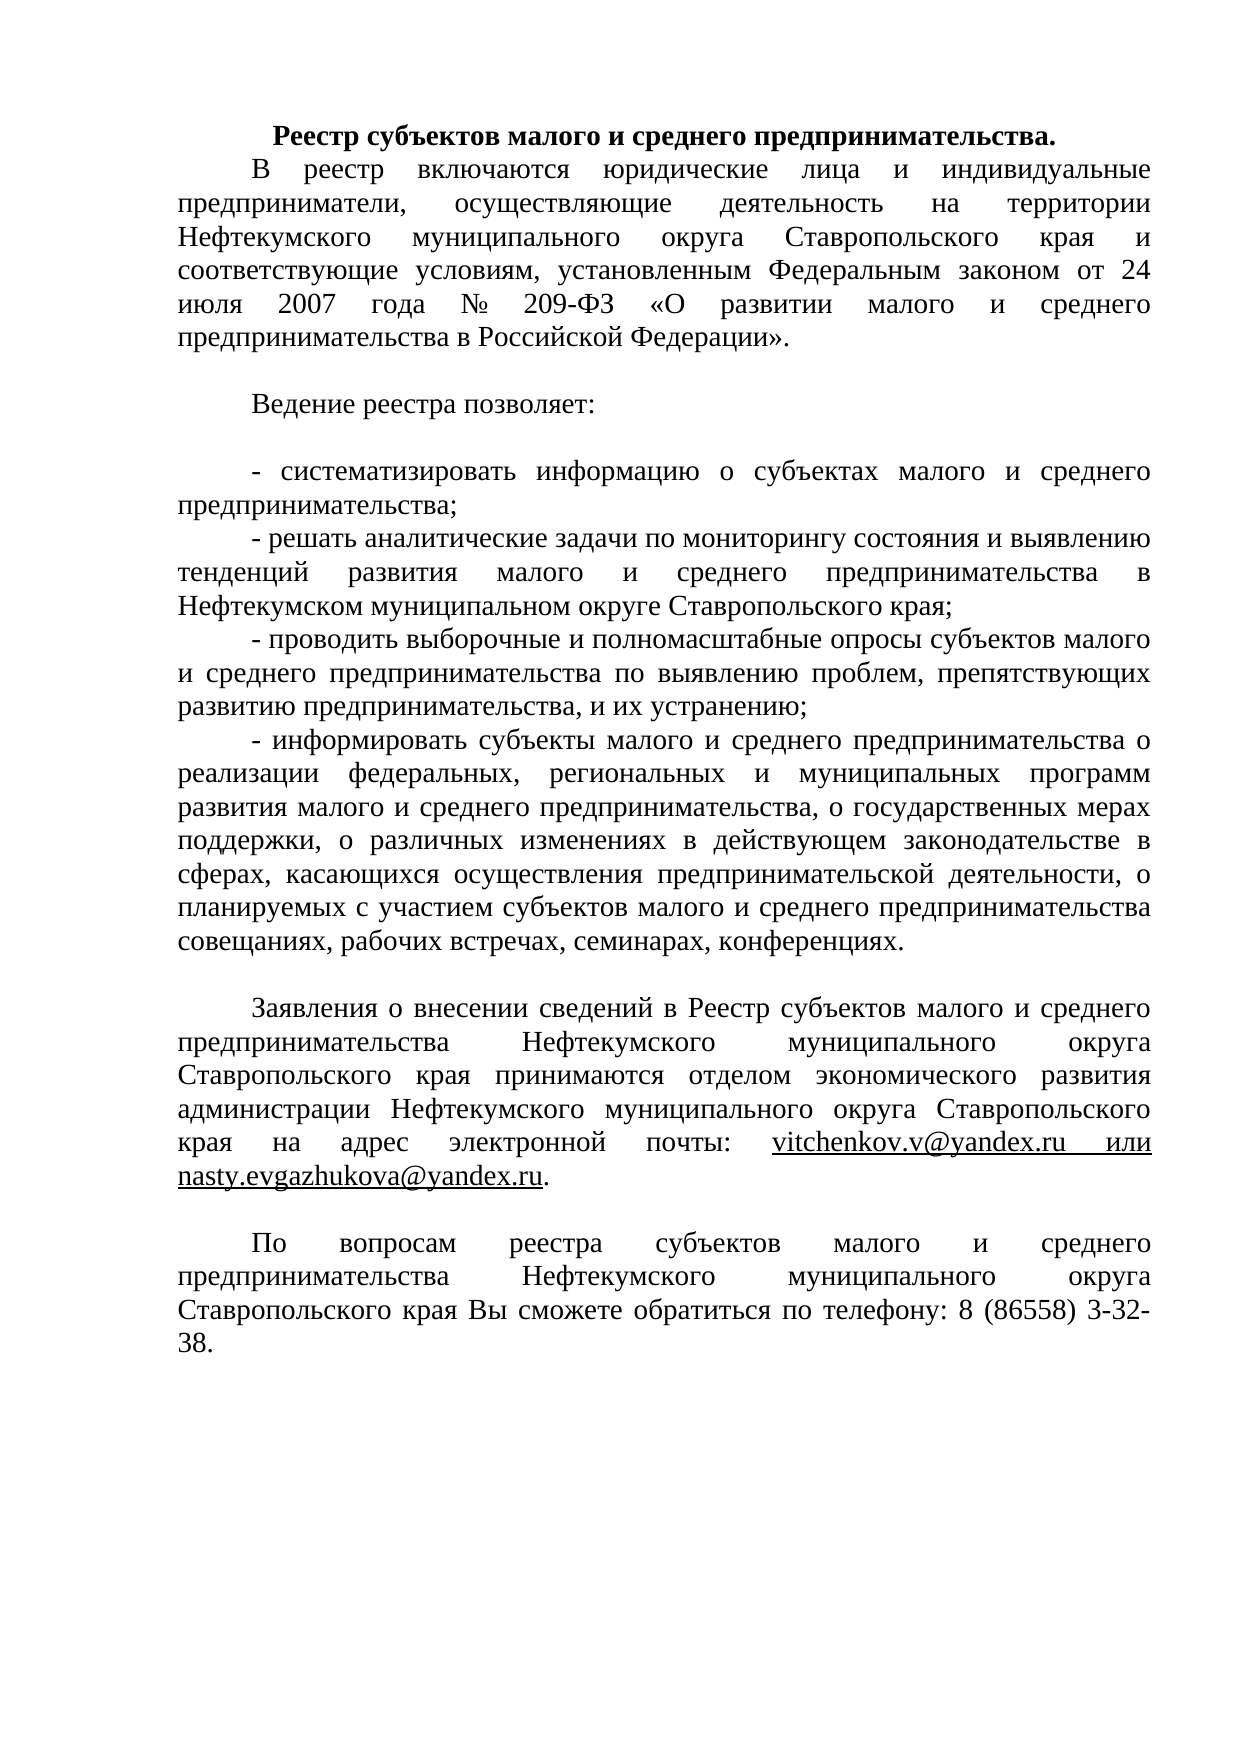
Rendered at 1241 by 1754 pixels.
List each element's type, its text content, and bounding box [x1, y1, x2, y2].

text Реестр субъектов малого и среднего предпринимательства. [177, 118, 1152, 152]
text - информировать субъекты малого и среднего предпринимательства о реализации федеральных, региональных и муниципальных программ развития малого и среднего предпринимательства, о государственных мерах поддержки, о различных изменениях в действующем законодательстве в сферах, касающихся осуществления предпринимательской деятельности, о планируемых с участием субъектов малого и среднего предпринимательства совещаниях, рабочих встречах, семинарах, конференциях. [177, 722, 1152, 957]
text В реестр включаются юридические лица и индивидуальные предприниматели, осуществляющие деятельность на территории Нефтекумского муниципального округа Ставропольского края и соответствующие условиям, установленным Федеральным законом от 24 июля 2007 года № 209-ФЗ «О развитии малого и среднего предпринимательства в Российской Федерации». [177, 152, 1152, 353]
text По вопросам реестра субъектов малого и среднего предпринимательства Нефтекумского муниципального округа Ставропольского края Вы сможете обратиться по телефону: 8 (86558) 3-32-38. [177, 1225, 1152, 1359]
text Ведение реестра позволяет: [177, 386, 1152, 420]
text - решать аналитические задачи по мониторингу состояния и выявлению тенденций развития малого и среднего предпринимательства в Нефтекумском муниципальном округе Ставропольского края; [177, 521, 1152, 621]
text Заявления о внесении сведений в Реестр субъектов малого и среднего предпринимательства Нефтекумского муниципального округа Ставропольского края принимаются отделом экономического развития администрации Нефтекумского муниципального округа Ставропольского края на адрес электронной почты: vitchenkov.v@yandex.ru или nasty.evgazhukova@yandex.ru. [177, 990, 1152, 1191]
text - систематизировать информацию о субъектах малого и среднего предпринимательства; [177, 453, 1152, 521]
text - проводить выборочные и полномасштабные опросы субъектов малого и среднего предпринимательства по выявлению проблем, препятствующих развитию предпринимательства, и их устранению; [177, 621, 1152, 722]
